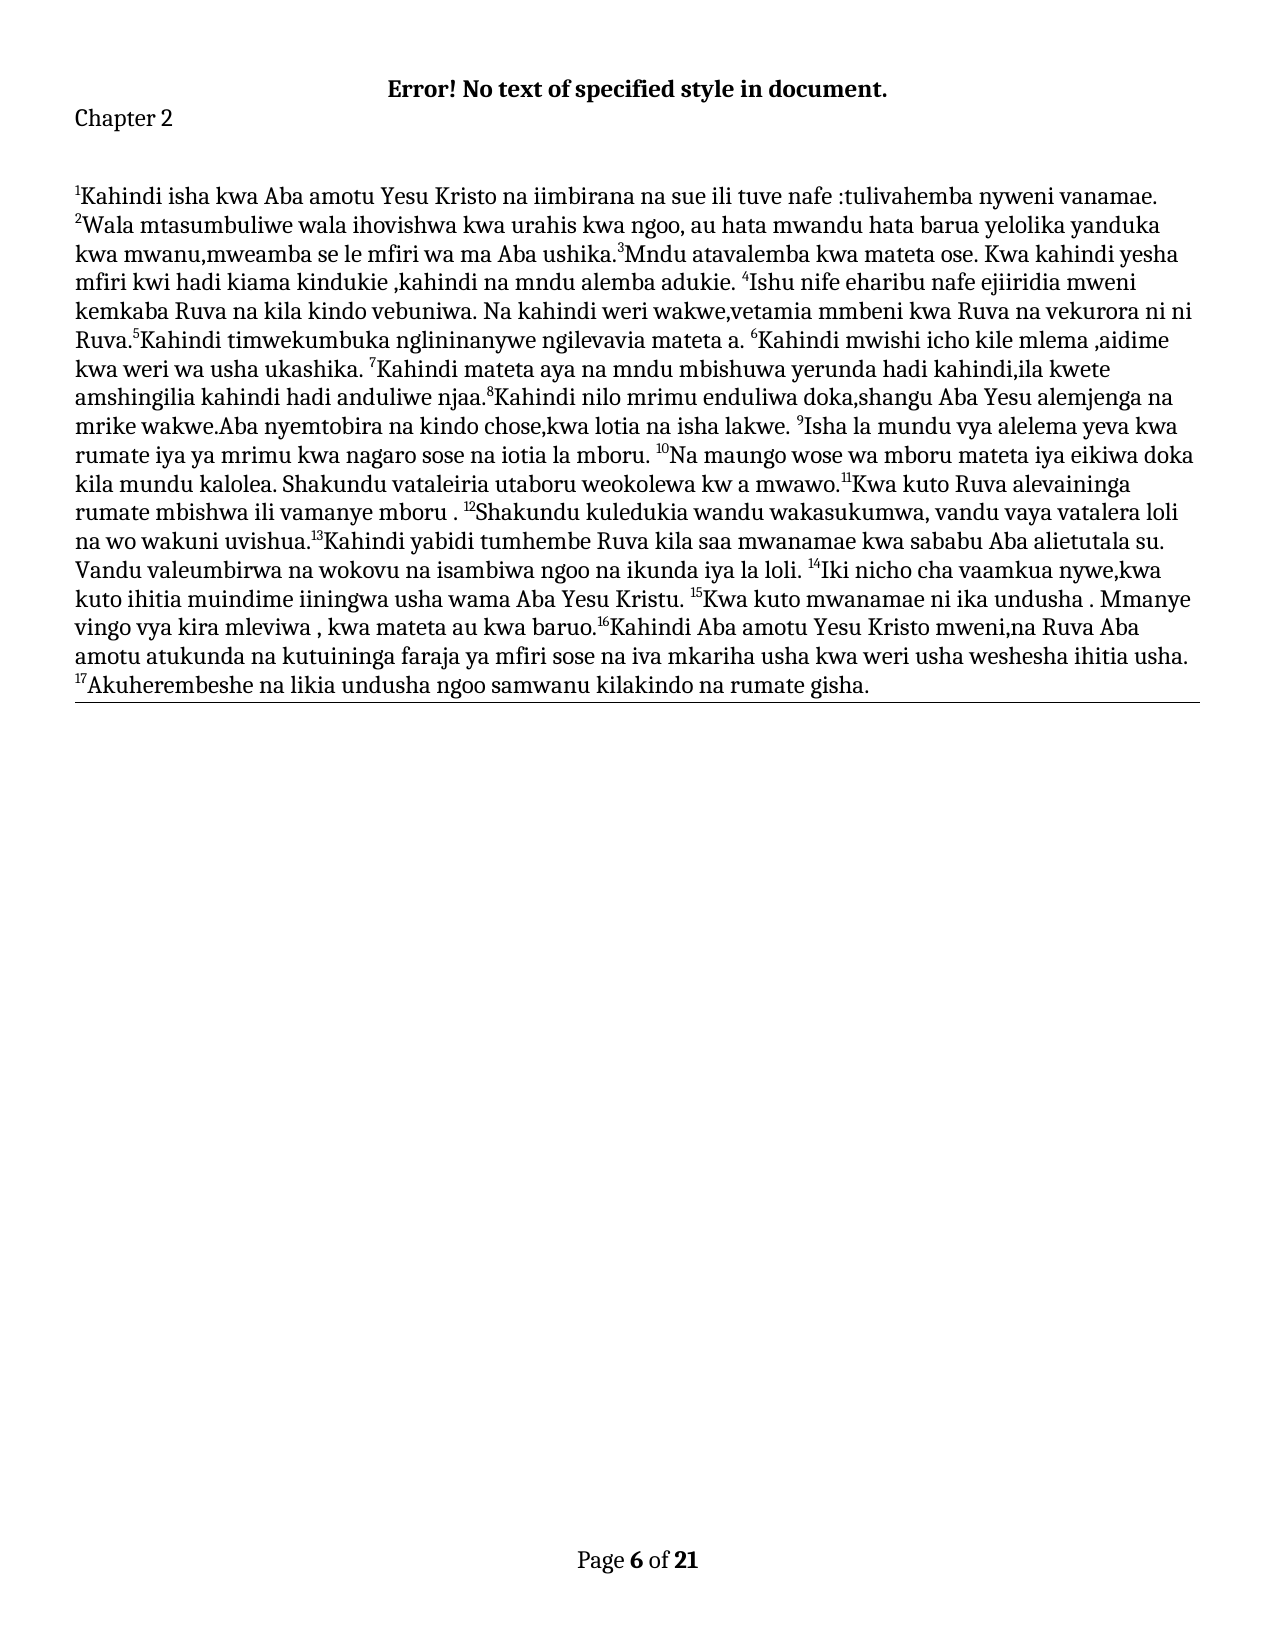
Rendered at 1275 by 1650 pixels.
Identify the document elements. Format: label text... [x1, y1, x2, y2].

text 1Kahindi isha kwa Aba amotu Yesu Kristo na iimbirana na sue ili tuve nafe :tulivahemba nyweni vanamae. 2Wala mtasumbuliwe wala ihovishwa kwa urahis kwa ngoo, au hata mwandu hata barua yelolika yanduka kwa mwanu,mweamba se le mfiri wa ma Aba ushika.3Mndu atavalemba kwa mateta ose. Kwa kahindi yesha mfiri kwi hadi kiama kindukie ,kahindi na mndu alemba adukie. 4Ishu nife eharibu nafe ejiiridia mweni kemkaba Ruva na kila kindo vebuniwa. Na kahindi weri wakwe,vetamia mmbeni kwa Ruva na vekurora ni ni Ruva.5Kahindi timwekumbuka nglininanywe ngilevavia mateta a. 6Kahindi mwishi icho kile mlema ,aidime kwa weri wa usha ukashika. 7Kahindi mateta aya na mndu mbishuwa yerunda hadi kahindi,ila kwete amshingilia kahindi hadi anduliwe njaa.8Kahindi nilo mrimu enduliwa doka,shangu Aba Yesu alemjenga na mrike wakwe.Aba nyemtobira na kindo chose,kwa lotia na isha lakwe. 9Isha la mundu vya alelema yeva kwa rumate iya ya mrimu kwa nagaro sose na iotia la mboru. 10Na maungo wose wa mboru mateta iya eikiwa doka kila mundu kalolea. Shakundu vataleiria utaboru weokolewa kw a mwawo.11Kwa kuto Ruva alevaininga rumate mbishwa ili vamanye mboru . 12Shakundu kuledukia wandu wakasukumwa, vandu vaya vatalera loli na wo wakuni uvishua.13Kahindi yabidi tumhembe Ruva kila saa mwanamae kwa sababu Aba alietutala su. Vandu valeumbirwa na wokovu na isambiwa ngoo na ikunda iya la loli. 14Iki nicho cha vaamkua nywe,kwa kuto ihitia muindime iiningwa usha wama Aba Yesu Kristu. 15Kwa kuto mwanamae ni ika undusha . Mmanye vingo vya kira mleviwa , kwa mateta au kwa baruo.16Kahindi Aba amotu Yesu Kristo mweni,na Ruva Aba amotu atukunda na kutuininga faraja ya mfiri sose na iva mkariha usha kwa weri usha weshesha ihitia usha. 17Akuherembeshe na likia undusha ngoo samwanu kilakindo na rumate gisha. [75, 182, 1200, 702]
text Chapter 2 [75, 104, 1200, 161]
